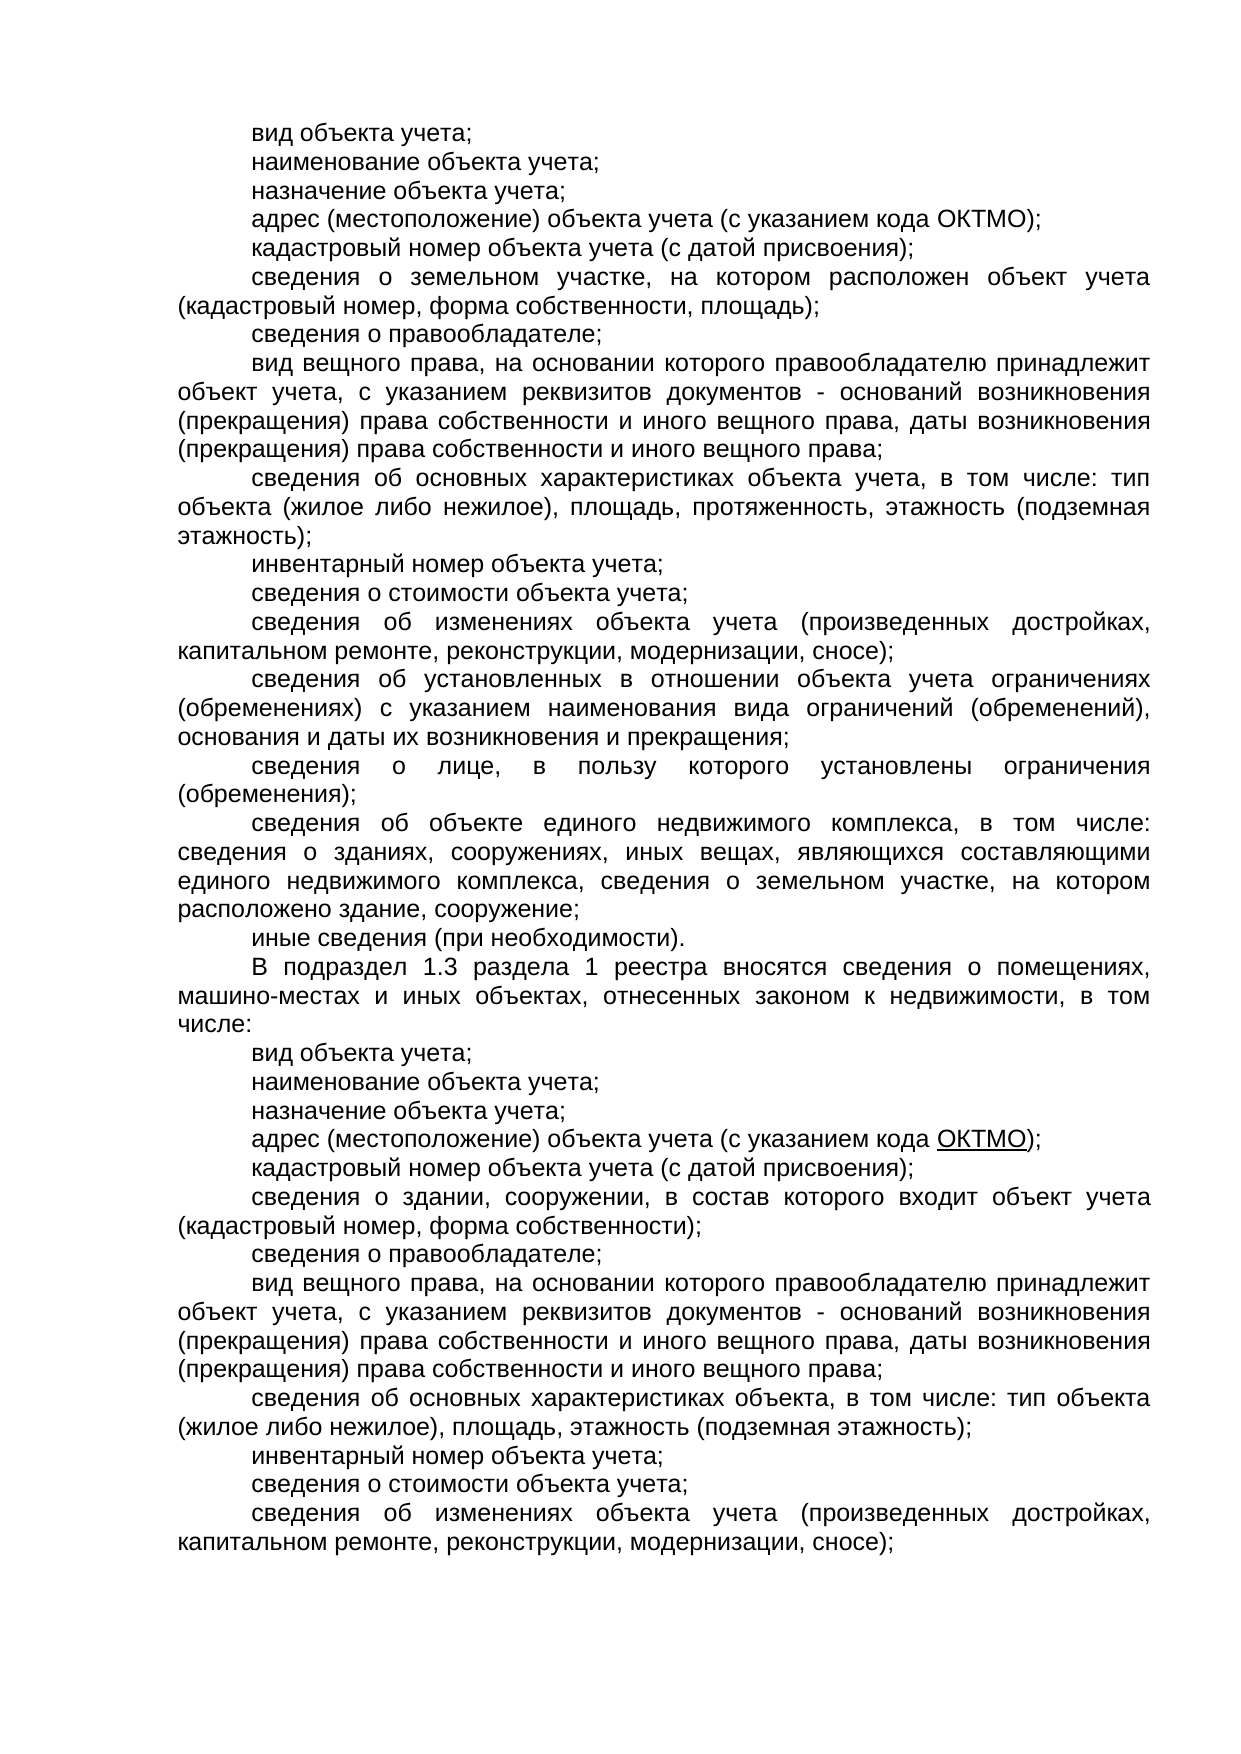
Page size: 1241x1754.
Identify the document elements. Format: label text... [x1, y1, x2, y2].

text сведения о здании, сооружении, в состав которого входит объект учета (кадастровый номер, форма собственности); [177, 1182, 1152, 1239]
text сведения о стоимости объекта учета; [177, 1469, 1152, 1498]
text вид объекта учета; [177, 118, 1152, 147]
text сведения о правообладателе; [177, 319, 1152, 348]
text адрес (местоположение) объекта учета (с указанием кода ОКТМО); [177, 1124, 1152, 1153]
text назначение объекта учета; [177, 1096, 1152, 1124]
text наименование объекта учета; [177, 147, 1152, 176]
text наименование объекта учета; [177, 1067, 1152, 1096]
text вид объекта учета; [177, 1038, 1152, 1067]
text сведения о правообладателе; [177, 1239, 1152, 1268]
text инвентарный номер объекта учета; [177, 1441, 1152, 1469]
text адрес (местоположение) объекта учета (с указанием кода ОКТМО); [177, 204, 1152, 233]
text В подраздел 1.3 раздела 1 реестра вносятся сведения о помещениях, машино-местах и иных объектах, отнесенных законом к недвижимости, в том числе: [177, 952, 1152, 1038]
text сведения об основных характеристиках объекта, в том числе: тип объекта (жилое либо нежилое), площадь, этажность (подземная этажность); [177, 1383, 1152, 1441]
text вид вещного права, на основании которого правообладателю принадлежит объект учета, с указанием реквизитов документов - оснований возникновения (прекращения) права собственности и иного вещного права, даты возникновения (прекращения) права собственности и иного вещного права; [177, 348, 1152, 463]
text сведения об изменениях объекта учета (произведенных достройках, капитальном ремонте, реконструкции, модернизации, сносе); [177, 607, 1152, 664]
text сведения о земельном участке, на котором расположен объект учета (кадастровый номер, форма собственности, площадь); [177, 262, 1152, 319]
text сведения о стоимости объекта учета; [177, 578, 1152, 607]
text сведения об объекте единого недвижимого комплекса, в том числе: сведения о зданиях, сооружениях, иных вещах, являющихся составляющими единого недвижимого комплекса, сведения о земельном участке, на котором расположено здание, сооружение; [177, 808, 1152, 923]
text назначение объекта учета; [177, 176, 1152, 204]
text вид вещного права, на основании которого правообладателю принадлежит объект учета, с указанием реквизитов документов - оснований возникновения (прекращения) права собственности и иного вещного права, даты возникновения (прекращения) права собственности и иного вещного права; [177, 1268, 1152, 1383]
text сведения о лице, в пользу которого установлены ограничения (обременения); [177, 751, 1152, 808]
text сведения об установленных в отношении объекта учета ограничениях (обременениях) с указанием наименования вида ограничений (обременений), основания и даты их возникновения и прекращения; [177, 664, 1152, 751]
text кадастровый номер объекта учета (с датой присвоения); [177, 1153, 1152, 1182]
text сведения об изменениях объекта учета (произведенных достройках, капитальном ремонте, реконструкции, модернизации, сносе); [177, 1498, 1152, 1556]
text инвентарный номер объекта учета; [177, 549, 1152, 578]
text сведения об основных характеристиках объекта учета, в том числе: тип объекта (жилое либо нежилое), площадь, протяженность, этажность (подземная этажность); [177, 463, 1152, 549]
text кадастровый номер объекта учета (с датой присвоения); [177, 233, 1152, 262]
text иные сведения (при необходимости). [177, 923, 1152, 952]
